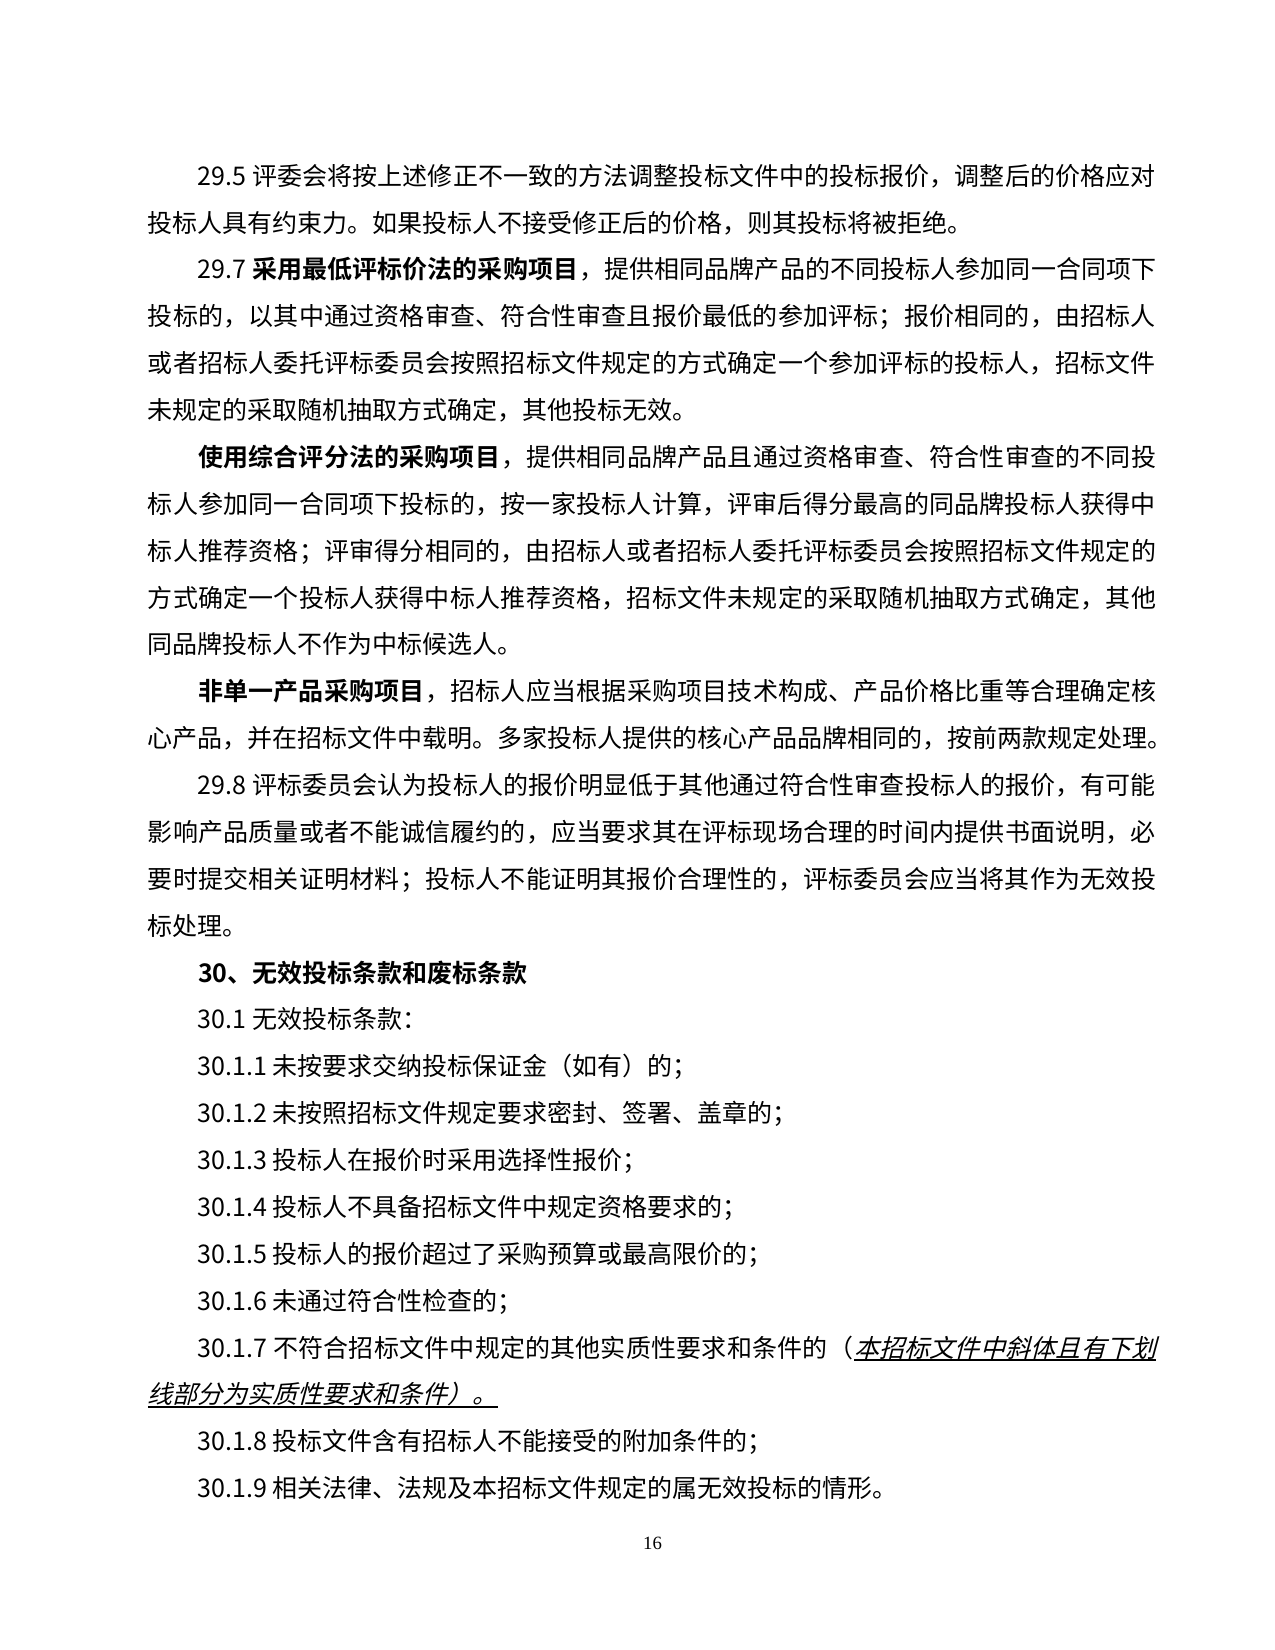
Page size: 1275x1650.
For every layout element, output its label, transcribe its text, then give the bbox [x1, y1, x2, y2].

text 非单一产品采购项目，招标人应当根据采购项目技术构成、产品价格比重等合理确定核心产品，并在招标文件中载明。多家投标人提供的核心产品品牌相同的，按前两款规定处理。 [148, 663, 1157, 757]
text 30.1 无效投标条款： [148, 991, 1157, 1038]
text 29.5 评委会将按上述修正不一致的方法调整投标文件中的投标报价，调整后的价格应对投标人具有约束力。如果投标人不接受修正后的价格，则其投标将被拒绝。 [148, 148, 1157, 241]
text 30.1.1 未按要求交纳投标保证金（如有）的； [148, 1038, 1157, 1085]
text 30.1.4 投标人不具备招标文件中规定资格要求的； [148, 1179, 1157, 1226]
text 30.1.8 投标文件含有招标人不能接受的附加条件的； [148, 1413, 1157, 1460]
text 29.8 评标委员会认为投标人的报价明显低于其他通过符合性审查投标人的报价，有可能影响产品质量或者不能诚信履约的，应当要求其在评标现场合理的时间内提供书面说明，必要时提交相关证明材料；投标人不能证明其报价合理性的，评标委员会应当将其作为无效投标处理。 [148, 757, 1157, 944]
text 30、无效投标条款和废标条款 [148, 944, 1157, 991]
text 30.1.6 未通过符合性检查的； [148, 1273, 1157, 1319]
text 29.7 采用最低评标价法的采购项目，提供相同品牌产品的不同投标人参加同一合同项下投标的，以其中通过资格审查、符合性审查且报价最低的参加评标；报价相同的，由招标人或者招标人委托评标委员会按照招标文件规定的方式确定一个参加评标的投标人，招标文件未规定的采取随机抽取方式确定，其他投标无效。 [148, 241, 1157, 429]
text 30.1.7 不符合招标文件中规定的其他实质性要求和条件的（本招标文件中斜体且有下划线部分为实质性要求和条件）。 [148, 1319, 1157, 1413]
text 30.1.2 未按照招标文件规定要求密封、签署、盖章的； [148, 1085, 1157, 1132]
text 30.1.3 投标人在报价时采用选择性报价； [148, 1132, 1157, 1179]
text 30.1.9 相关法律、法规及本招标文件规定的属无效投标的情形。 [148, 1460, 1157, 1507]
text 使用综合评分法的采购项目，提供相同品牌产品且通过资格审查、符合性审查的不同投标人参加同一合同项下投标的，按一家投标人计算，评审后得分最高的同品牌投标人获得中标人推荐资格；评审得分相同的，由招标人或者招标人委托评标委员会按照招标文件规定的方式确定一个投标人获得中标人推荐资格，招标文件未规定的采取随机抽取方式确定，其他同品牌投标人不作为中标候选人。 [148, 429, 1157, 663]
text 30.1.5 投标人的报价超过了采购预算或最高限价的； [148, 1226, 1157, 1273]
